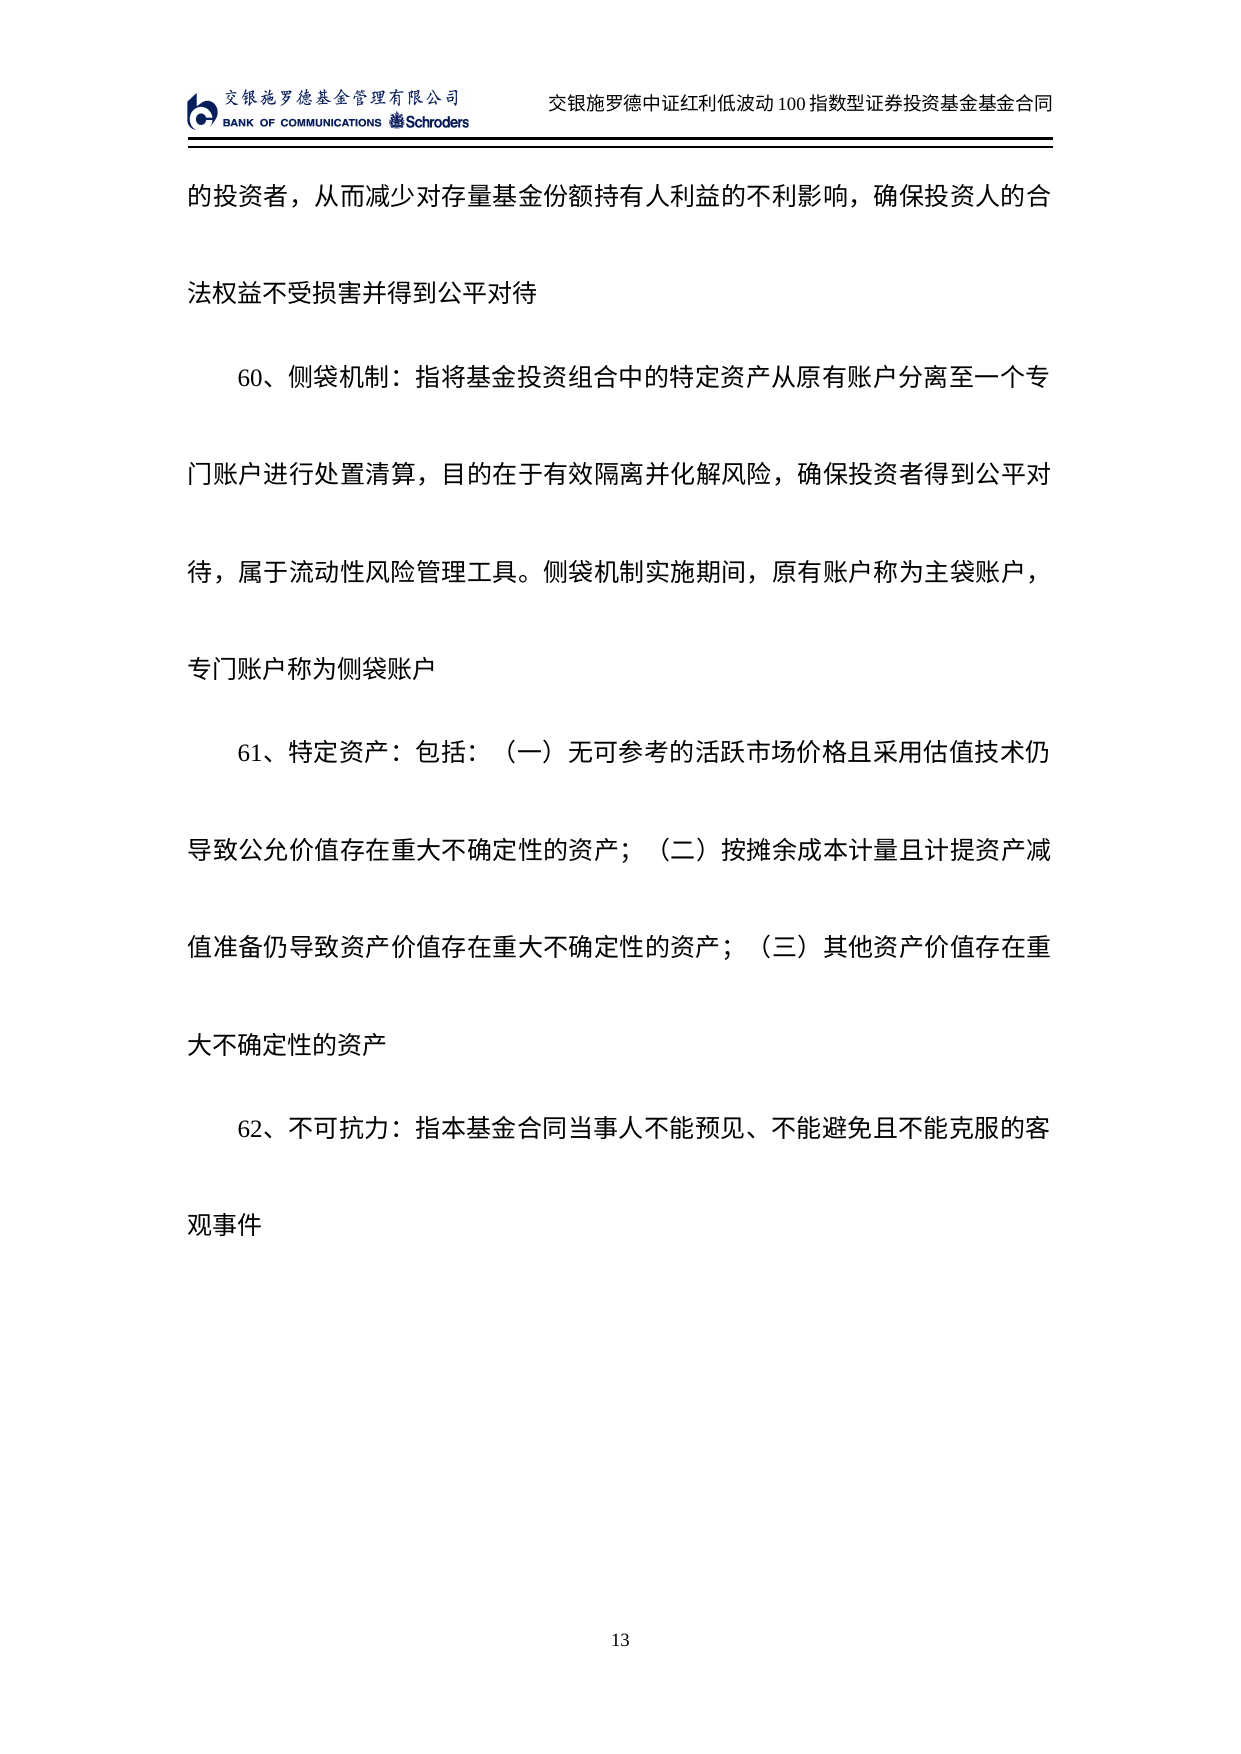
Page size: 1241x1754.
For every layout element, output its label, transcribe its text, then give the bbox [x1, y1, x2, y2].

text 61、特定资产：包括：（一）无可参考的活跃市场价格且采用估值技术仍导致公允价值存在重大不确定性的资产；（二）按摊余成本计量且计提资产减值准备仍导致资产价值存在重大不确定性的资产；（三）其他资产价值存在重大不确定性的资产 [187, 718, 1053, 1076]
text 60、侧袋机制：指将基金投资组合中的特定资产从原有账户分离至一个专门账户进行处置清算，目的在于有效隔离并化解风险，确保投资者得到公平对待，属于流动性风险管理工具。侧袋机制实施期间，原有账户称为主袋账户，专门账户称为侧袋账户 [187, 343, 1053, 700]
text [187, 162, 1053, 324]
text 62、不可抗力：指本基金合同当事人不能预见、不能避免且不能克服的客观事件 [187, 1094, 1053, 1256]
picture [187, 89, 469, 130]
